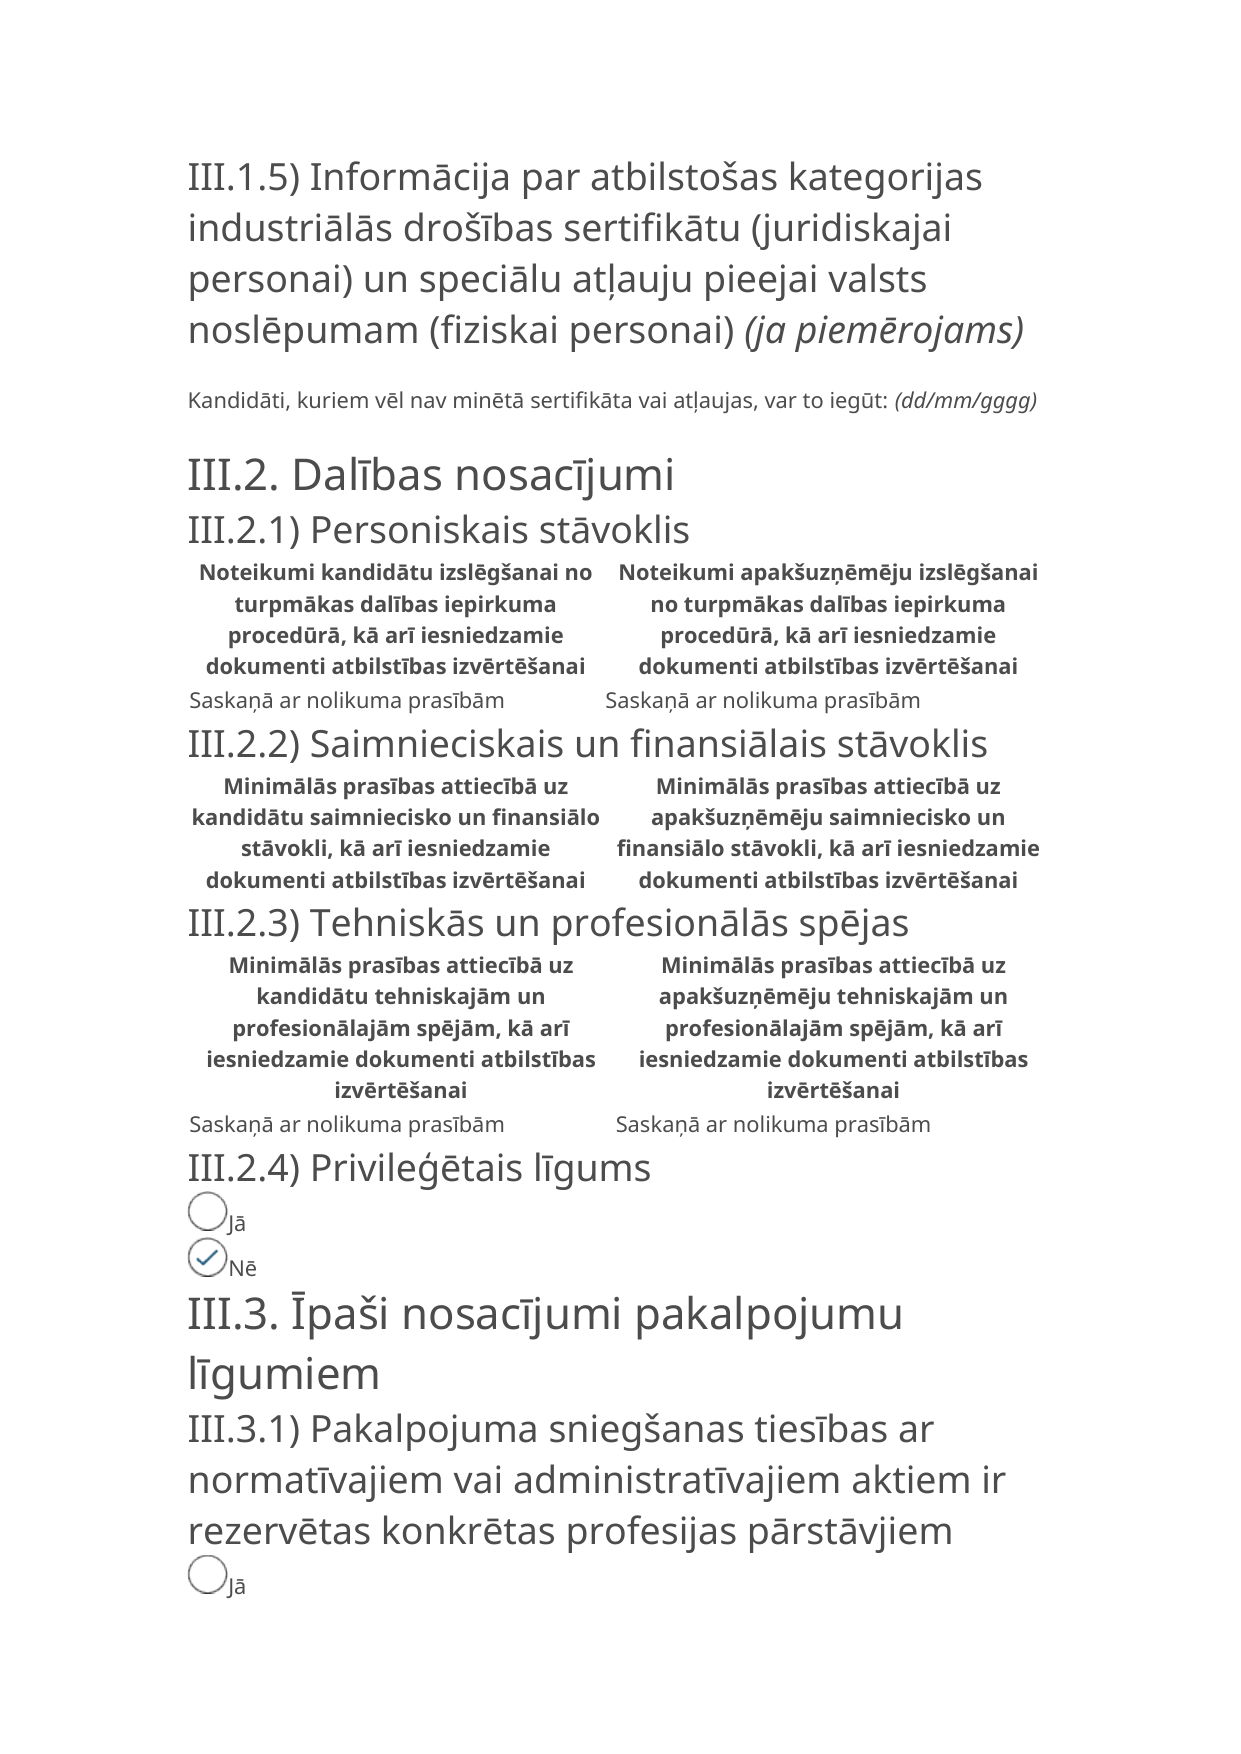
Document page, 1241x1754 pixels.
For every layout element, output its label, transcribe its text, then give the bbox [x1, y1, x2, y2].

text III.2. Dalības nosacījumi [187, 444, 1053, 503]
table_header Minimālās prasības attiecībā uz apakšuzņēmēju tehniskajām un profesionālajām spējām, kā arī iesniedzamie dokumenti atbilstības izvērtēšanai [614, 947, 1053, 1106]
text III.1.5) Informācija par atbilstošas kategorijas industriālās drošības sertifikātu (juridiskajai personai) un speciālu atļauju pieejai valsts noslēpumam (fiziskai personai) (ja piemērojams) [187, 150, 1053, 354]
picture [187, 1191, 229, 1231]
text Nē [187, 1237, 1053, 1283]
text III.3. Īpaši nosacījumi pakalpojumu līgumiem [187, 1283, 1053, 1402]
table_cell Saskaņā ar nolikuma prasībām [188, 1106, 614, 1141]
text III.2.1) Personiskais stāvoklis [187, 503, 1053, 554]
text Kandidāti, kuriem vēl nav minētā sertifikāta vai atļaujas, var to iegūt: (dd/mm/gggg) [187, 383, 1053, 414]
table_header Noteikumi kandidātu izslēgšanai no turpmākas dalības iepirkuma procedūrā, kā arī iesniedzamie dokumenti atbilstības izvērtēšanai [188, 554, 604, 682]
table_cell Saskaņā ar nolikuma prasībām [614, 1106, 1053, 1141]
text III.2.3) Tehniskās un profesionālās spējas [187, 896, 1053, 947]
table_header Minimālās prasības attiecībā uz kandidātu saimniecisko un finansiālo stāvokli, kā arī iesniedzamie dokumenti atbilstības izvērtēšanai [188, 768, 604, 896]
table_cell Saskaņā ar nolikuma prasībām [604, 683, 1053, 717]
text III.3.1) Pakalpojuma sniegšanas tiesības ar normatīvajiem vai administratīvajiem aktiem ir rezervētas konkrētas profesijas pārstāvjiem [187, 1402, 1053, 1555]
text Jā [187, 1555, 1053, 1600]
text Jā [187, 1192, 1053, 1237]
picture [187, 1237, 229, 1277]
picture [187, 1555, 229, 1594]
text III.2.4) Privileģētais līgums [187, 1141, 1053, 1192]
text III.2.2) Saimnieciskais un finansiālais stāvoklis [187, 717, 1053, 768]
table_header Minimālās prasības attiecībā uz apakšuzņēmēju saimniecisko un finansiālo stāvokli, kā arī iesniedzamie dokumenti atbilstības izvērtēšanai [604, 768, 1053, 896]
table_cell Saskaņā ar nolikuma prasībām [188, 683, 604, 717]
table_header Minimālās prasības attiecībā uz kandidātu tehniskajām un profesionālajām spējām, kā arī iesniedzamie dokumenti atbilstības izvērtēšanai [188, 947, 614, 1106]
table_header Noteikumi apakšuzņēmēju izslēgšanai no turpmākas dalības iepirkuma procedūrā, kā arī iesniedzamie dokumenti atbilstības izvērtēšanai [604, 554, 1053, 682]
